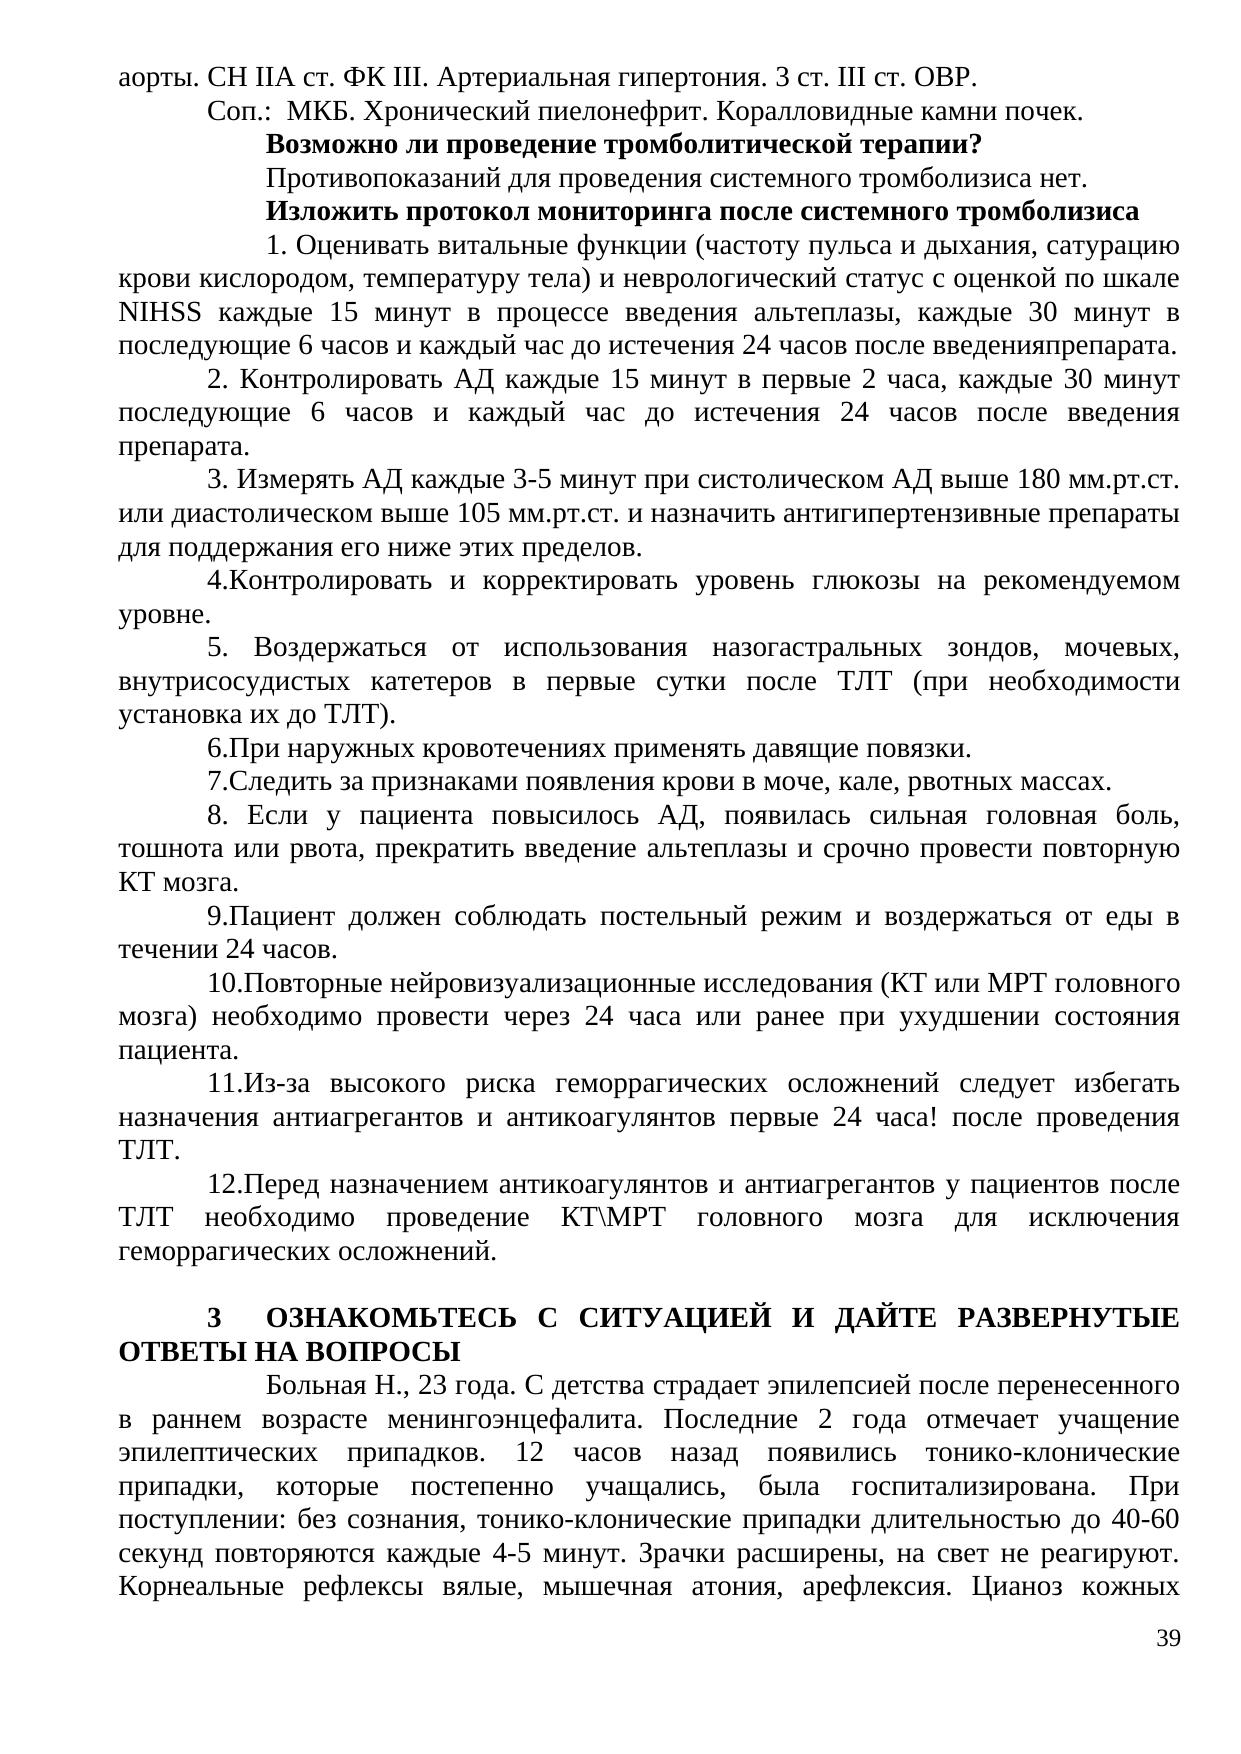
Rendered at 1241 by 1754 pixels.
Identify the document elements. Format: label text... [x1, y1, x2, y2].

text 2. Контролировать АД каждые 15 минут в первые 2 часа, каждые 30 минут последующие 6 часов и каждый час до истечения 24 часов после введения препарата. [118, 361, 1181, 462]
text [118, 59, 1181, 93]
text 3 ОЗНАКОМЬТЕСЬ С СИТУАЦИЕЙ И ДАЙТЕ РАЗВЕРНУТЫЕ ОТВЕТЫ НА ВОПРОСЫ [118, 1300, 1181, 1367]
text Изложить протокол мониторинга после системного тромболизиса [118, 193, 1181, 227]
text 12.Перед назначением антикоагулянтов и антиагрегантов у пациентов после ТЛТ необходимо проведение КТ\МРТ головного мозга для исключения геморрагических осложнений. [118, 1166, 1181, 1267]
text 9.Пациент должен соблюдать постельный режим и воздержаться от еды в течении 24 часов. [118, 898, 1181, 965]
text Возможно ли проведение тромболитической терапии? [118, 126, 1181, 160]
text 10.Повторные нейровизуализационные исследования (КТ или МРТ головного мозга) необходимо провести через 24 часа или ранее при ухудшении состояния пациента. [118, 965, 1181, 1065]
text 11.Из-за высокого риска геморрагических осложнений следует избегать назначения антиагрегантов и антикоагулянтов первые 24 часа! после проведения ТЛТ. [118, 1065, 1181, 1166]
text 5. Воздержаться от использования назогастральных зондов, мочевых, внутрисосудистых катетеров в первые сутки после ТЛТ (при необходимости установка их до ТЛТ). [118, 629, 1181, 730]
text 7.Следить за признаками появления крови в моче, кале, рвотных массах. [118, 763, 1181, 797]
text Противопоказаний для проведения системного тромболизиса нет. [118, 160, 1181, 193]
text 6.При наружных кровотечениях применять давящие повязки. [118, 730, 1181, 763]
text 8. Если у пациента повысилось АД, появилась сильная головная боль, тошнота или рвота, прекратить введение альтеплазы и срочно провести повторную КТ мозга. [118, 797, 1181, 898]
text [118, 1367, 1181, 1602]
text 1. Оценивать витальные функции (частоту пульса и дыхания, сатурацию крови кислородом, температуру тела) и неврологический статус с оценкой по шкале NIHSS каждые 15 минут в процессе введения альтеплазы, каждые 30 минут в последующие 6 часов и каждый час до истечения 24 часов после введенияпрепарата. [118, 227, 1181, 361]
text 4.Контролировать и корректировать уровень глюкозы на рекомендуемом уровне. [118, 562, 1181, 629]
text Соп.: МКБ. Хронический пиелонефрит. Коралловидные камни почек. [118, 93, 1181, 126]
text 3. Измерять АД каждые 3-5 минут при систолическом АД выше 180 мм.рт.ст. или диастолическом выше 105 мм.рт.ст. и назначить антигипертензивные препараты для поддержания его ниже этих пределов. [118, 462, 1181, 562]
